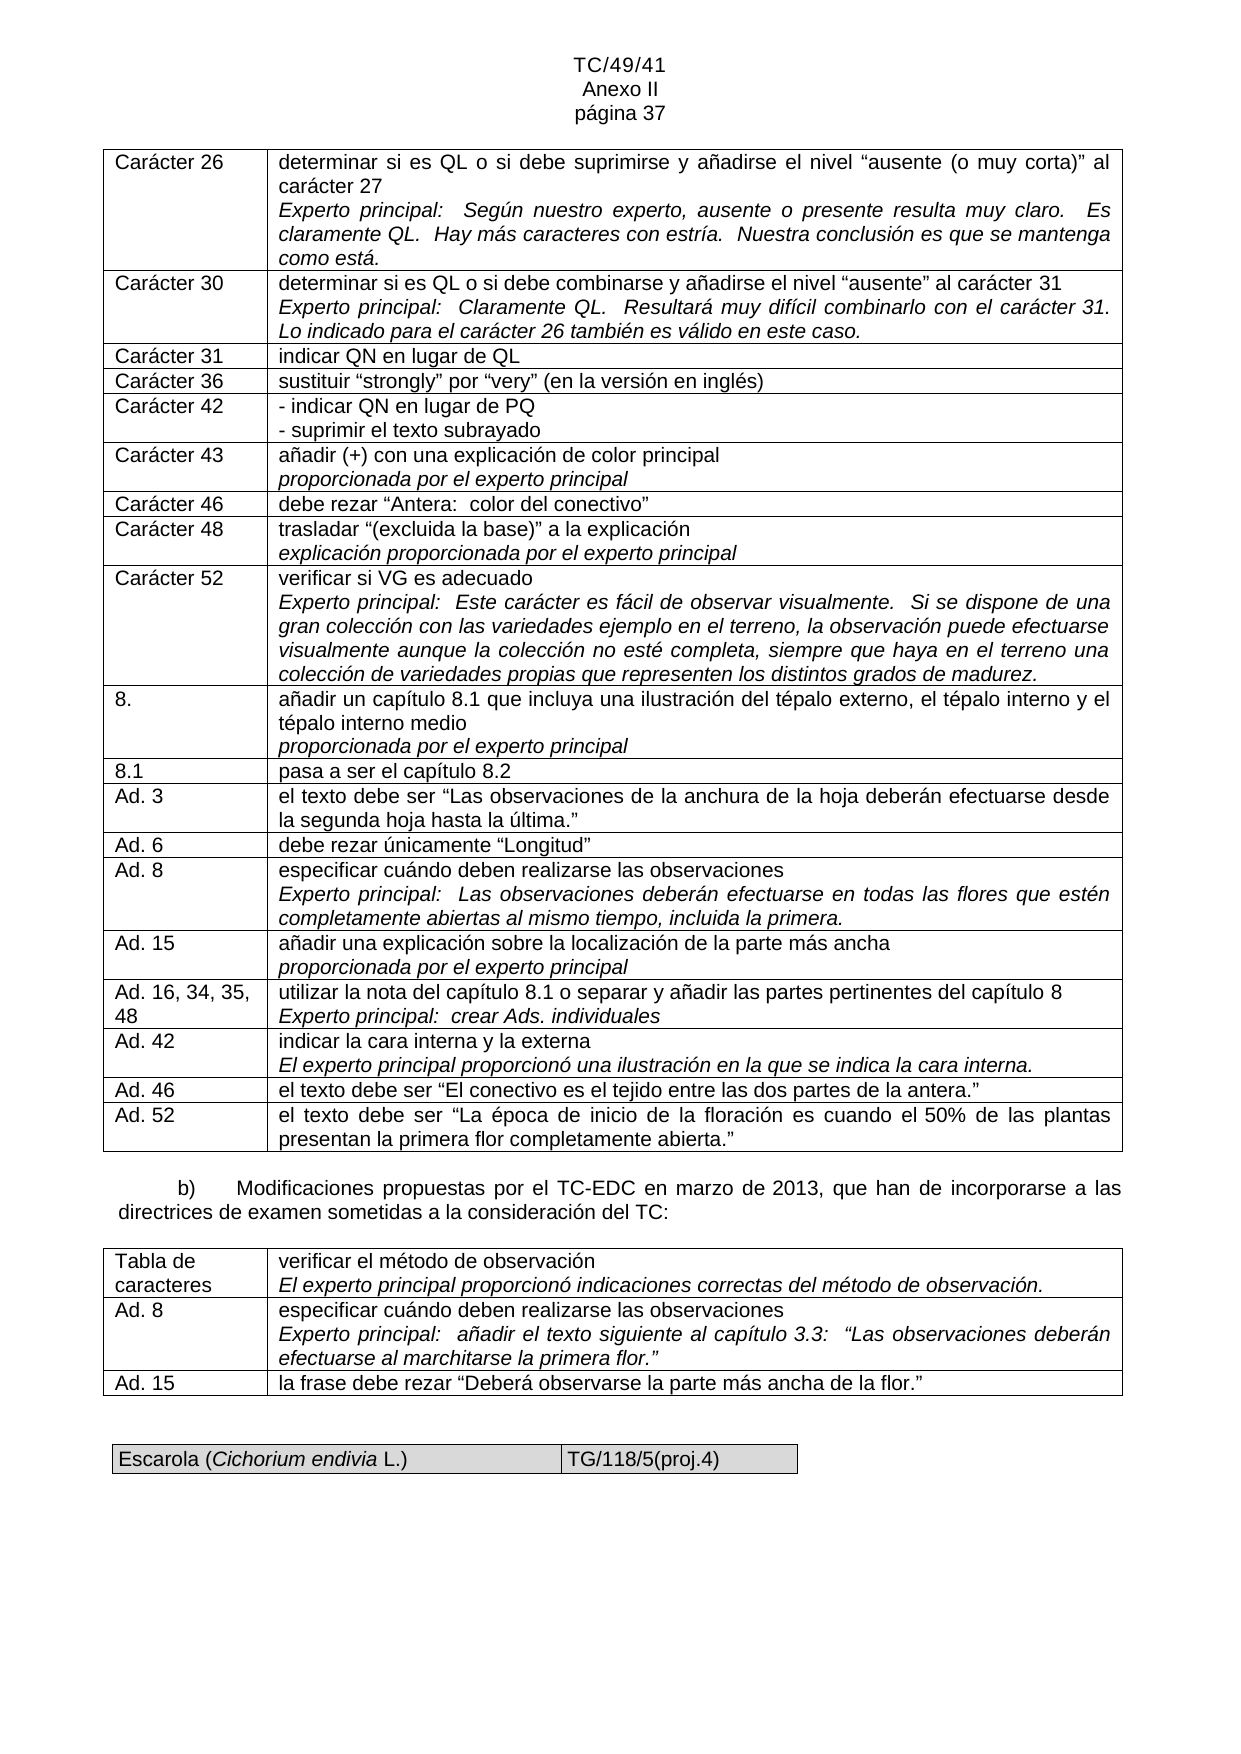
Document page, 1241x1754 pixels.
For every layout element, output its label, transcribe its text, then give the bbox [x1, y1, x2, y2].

table_cell añadir (+) con una explicación de color principal proporcionada por el experto principal [268, 443, 1122, 491]
table_cell 8.1 [104, 759, 267, 783]
table_cell sustituir “strongly” por “very” (en la versión en inglés) [268, 369, 1122, 393]
table_cell el texto debe ser “Las observaciones de la anchura de la hoja deberán efectuarse desde la segunda hoja hasta la última.” [268, 784, 1122, 832]
table_cell - indicar QN en lugar de PQ - suprimir el texto subrayado [268, 394, 1122, 442]
table_cell 8. [104, 686, 267, 758]
table_cell determinar si es QL o si debe combinarse y añadirse el nivel “ausente” al carácter 31 Experto principal: Claramente QL. Resultará muy difícil combinarlo con el carácter 31. Lo indicado para el carácter 26 también es válido en este caso. [268, 271, 1122, 343]
table_cell Carácter 43 [104, 443, 267, 491]
table_cell el texto debe ser “El conectivo es el tejido entre las dos partes de la antera.” [268, 1078, 1122, 1102]
table_cell verificar si VG es adecuado Experto principal: Este carácter es fácil de observar visualmente. Si se dispone de una gran colección con las variedades ejemplo en el terreno, la observación puede efectuarse visualmente aunque la colección no esté completa, siempre que haya en el terreno una colección de variedades propias que representen los distintos grados de madurez. [268, 566, 1122, 685]
table_cell Carácter 36 [104, 369, 267, 393]
table_cell Carácter 31 [104, 344, 267, 368]
text b) Modificaciones propuestas por el TC-EDC en marzo de 2013, que han de incorporarse a las directrices de examen sometidas a la consideración del TC: [118, 1176, 1122, 1224]
table_header Tabla de caracteres [104, 1249, 267, 1297]
table_header Escarola (Cichorium endivia L.) [113, 1445, 561, 1473]
table_cell indicar la cara interna y la externa El experto principal proporcionó una ilustración en la que se indica la cara interna. [268, 1029, 1122, 1077]
table_cell Carácter 46 [104, 492, 267, 516]
table_cell añadir un capítulo 8.1 que incluya una ilustración del tépalo externo, el tépalo interno y el tépalo interno medio proporcionada por el experto principal [268, 686, 1122, 758]
table_cell Carácter 30 [104, 271, 267, 343]
table_cell Carácter 52 [104, 566, 267, 685]
table_cell Ad. 8 [104, 1298, 267, 1370]
table_cell Ad. 6 [104, 833, 267, 857]
table_header verificar el método de observación El experto principal proporcionó indicaciones correctas del método de observación. [268, 1249, 1122, 1297]
table_cell Ad. 42 [104, 1029, 267, 1077]
table_cell trasladar “(excluida la base)” a la explicación explicación proporcionada por el experto principal [268, 517, 1122, 564]
table_cell el texto debe ser “La época de inicio de la floración es cuando el 50% de las plantas presentan la primera flor completamente abierta.” [268, 1103, 1122, 1151]
table_cell Ad. 52 [104, 1103, 267, 1151]
table_cell determinar si es QL o si debe suprimirse y añadirse el nivel “ausente (o muy corta)” al carácter 27 Experto principal: Según nuestro experto, ausente o presente resulta muy claro. Es claramente QL. Hay más caracteres con estría. Nuestra conclusión es que se mantenga como está. [268, 150, 1122, 270]
table_cell Ad. 15 [104, 931, 267, 979]
table_cell Carácter 48 [104, 517, 267, 564]
table_cell indicar QN en lugar de QL [268, 344, 1122, 368]
table_cell utilizar la nota del capítulo 8.1 o separar y añadir las partes pertinentes del capítulo 8 Experto principal: crear Ads. individuales [268, 980, 1122, 1028]
table_cell Carácter 26 [104, 150, 267, 270]
table_cell debe rezar únicamente “Longitud” [268, 833, 1122, 857]
table_cell Ad. 3 [104, 784, 267, 832]
table_cell pasa a ser el capítulo 8.2 [268, 759, 1122, 783]
table_cell Carácter 42 [104, 394, 267, 442]
table_cell la frase debe rezar “Deberá observarse la parte más ancha de la flor.” [268, 1371, 1122, 1395]
table_cell Ad. 16, 34, 35, 48 [104, 980, 267, 1028]
table_cell añadir una explicación sobre la localización de la parte más ancha proporcionada por el experto principal [268, 931, 1122, 979]
table_cell especificar cuándo deben realizarse las observaciones Experto principal: Las observaciones deberán efectuarse en todas las flores que estén completamente abiertas al mismo tiempo, incluida la primera. [268, 858, 1122, 930]
table_cell Ad. 15 [104, 1371, 267, 1395]
table_cell debe rezar “Antera: color del conectivo” [268, 492, 1122, 516]
table_header TG/118/5(proj.4) [562, 1445, 797, 1473]
table_cell Ad. 46 [104, 1078, 267, 1102]
table_cell Ad. 8 [104, 858, 267, 930]
table_cell especificar cuándo deben realizarse las observaciones Experto principal: añadir el texto siguiente al capítulo 3.3: “Las observaciones deberán efectuarse al marchitarse la primera flor.” [268, 1298, 1122, 1370]
